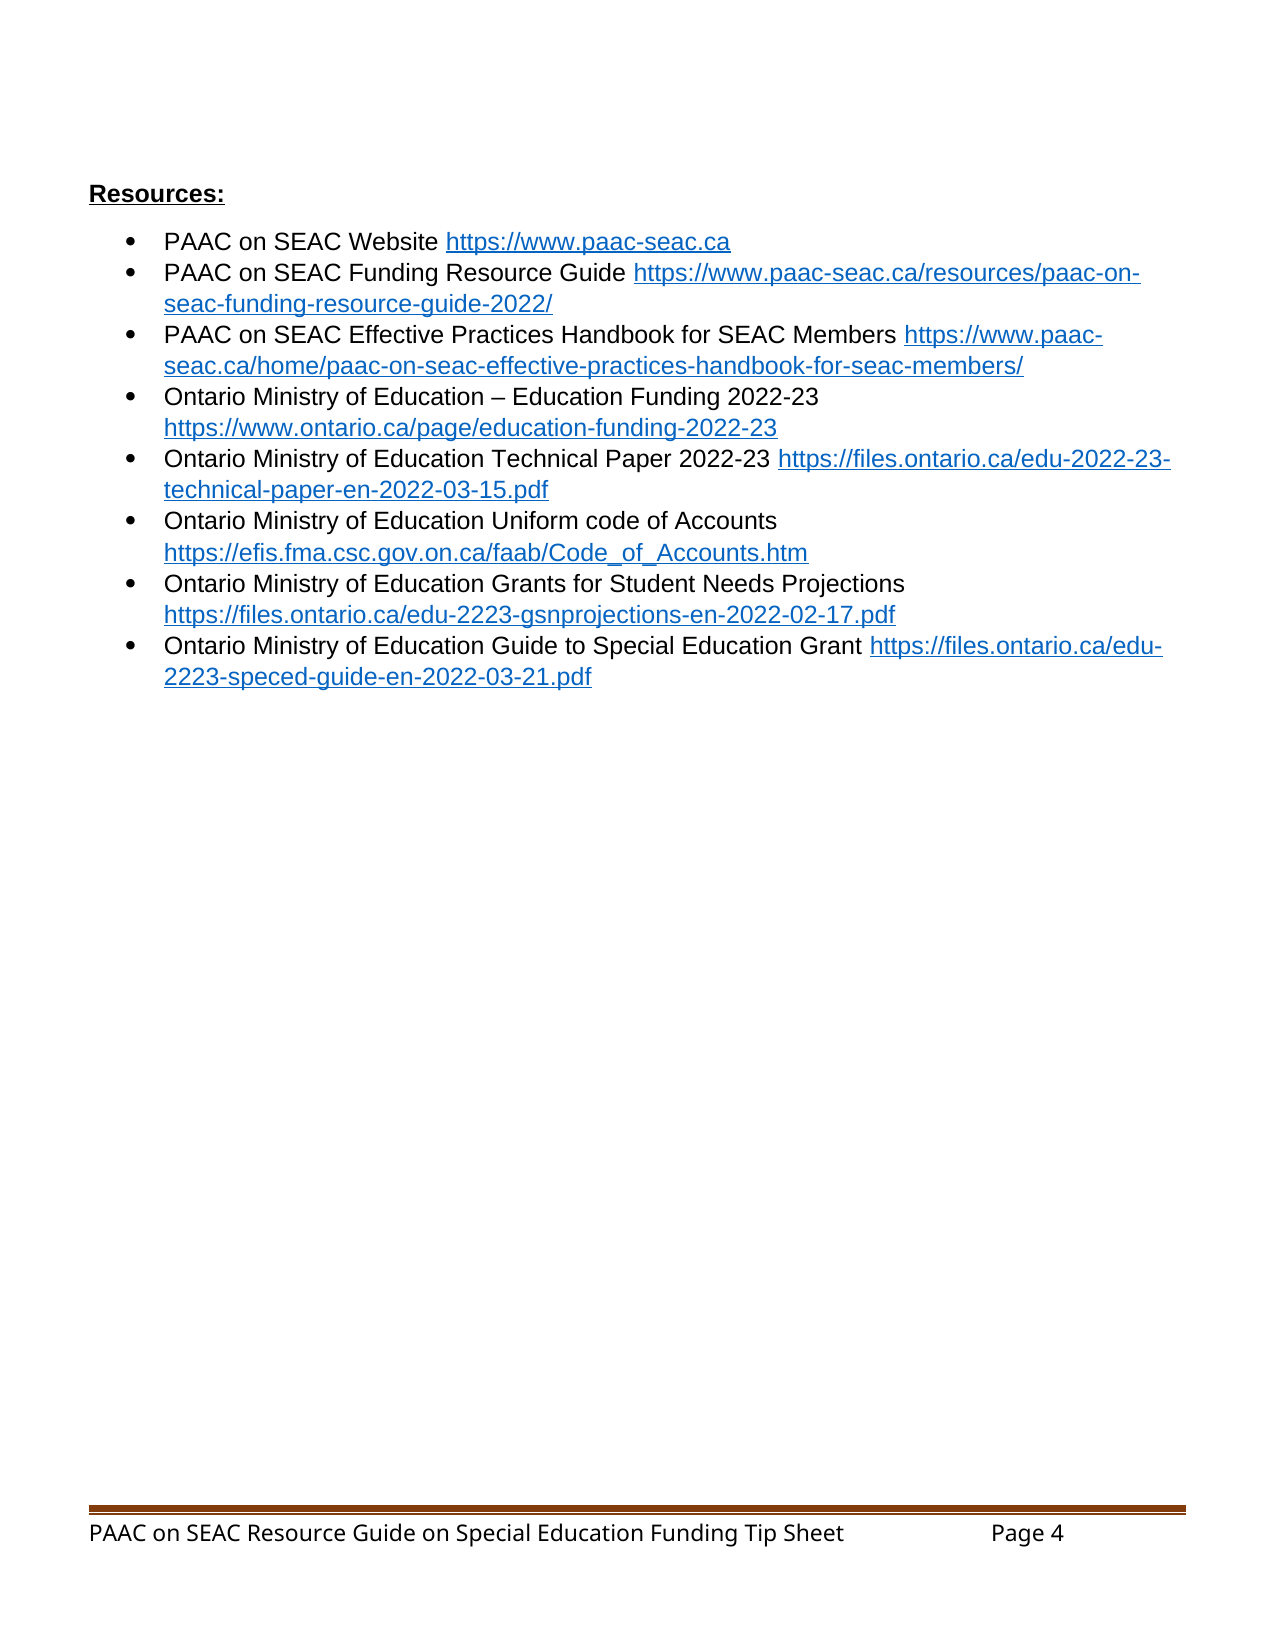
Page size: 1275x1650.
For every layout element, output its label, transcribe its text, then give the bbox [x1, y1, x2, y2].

list PAAC on SEAC Website https://www.paac-seac.ca [126, 226, 1186, 255]
list PAAC on SEAC Funding Resource Guide https://www.paac-seac.ca/resources/paac-on-seac-funding-resource-guide-2022/ [126, 258, 1186, 317]
list Ontario Ministry of Education Grants for Student Needs Projections https://files.ontario.ca/edu-2223-gsnprojections-en-2022-02-17.pdf [126, 568, 1186, 628]
list PAAC on SEAC Effective Practices Handbook for SEAC Members https://www.paac-seac.ca/home/paac-on-seac-effective-practices-handbook-for-seac-members/ [126, 320, 1186, 380]
text Resources: [89, 179, 1186, 207]
list Ontario Ministry of Education Guide to Special Education Grant https://files.ontario.ca/edu-2223-speced-guide-en-2022-03-21.pdf [126, 631, 1186, 691]
list Ontario Ministry of Education – Education Funding 2022-23 https://www.ontario.ca/page/education-funding-2022-23 [126, 382, 1186, 442]
list Ontario Ministry of Education Technical Paper 2022-23 https://files.ontario.ca/edu-2022-23-technical-paper-en-2022-03-15.pdf [126, 444, 1186, 504]
list Ontario Ministry of Education Uniform code of Accounts https://efis.fma.csc.gov.on.ca/faab/Code_of_Accounts.htm [126, 506, 1186, 566]
